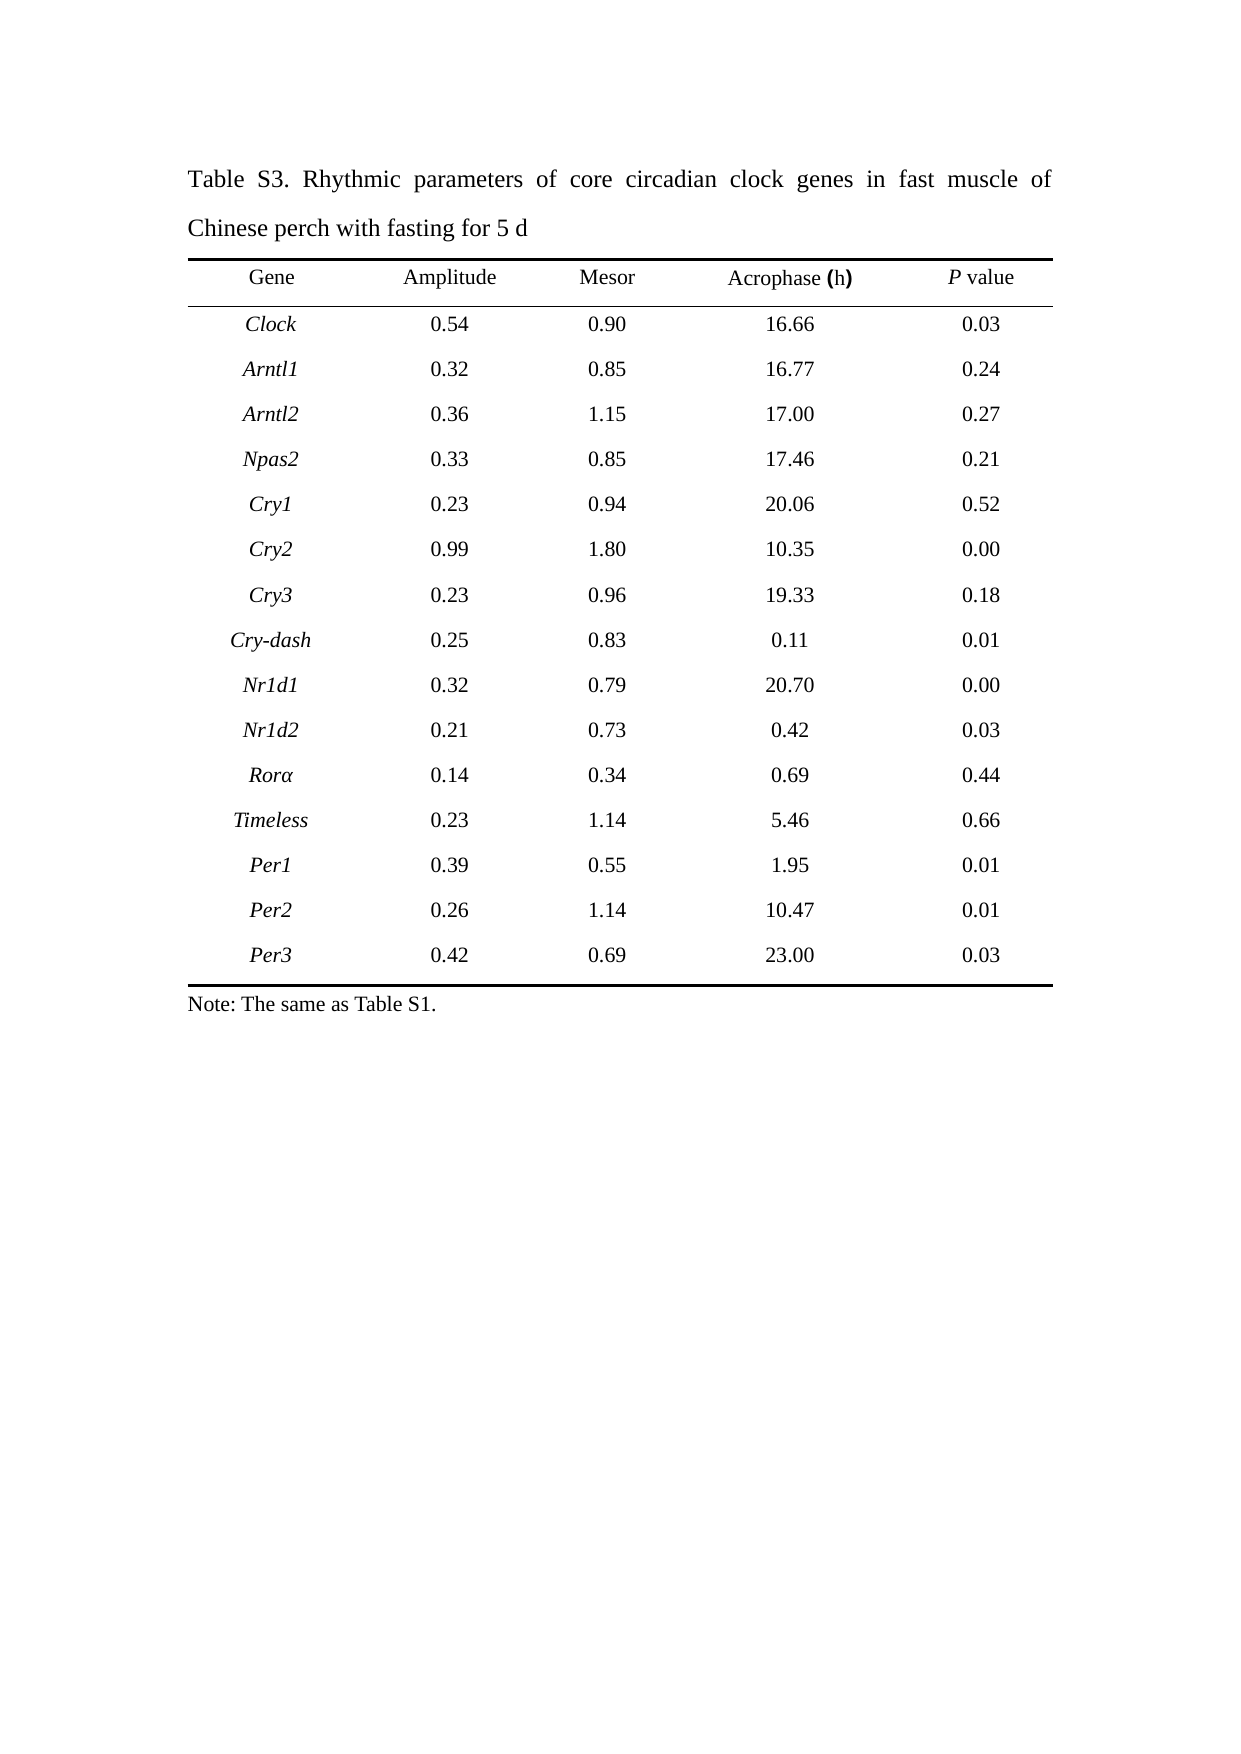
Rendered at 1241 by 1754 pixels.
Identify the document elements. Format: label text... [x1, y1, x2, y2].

table_header Amplitude [356, 261, 543, 306]
text Note: The same as Table S1. [187, 987, 1053, 1019]
table_header Acrophase (h) [671, 261, 909, 306]
table_cell 0.03 0.24 0.27 0.21 0.52 0.00 0.18 0.01 0.00 0.03 0.44 0.66 0.01 0.01 0.03 [909, 307, 1053, 984]
table_header Mesor [544, 261, 671, 306]
text Table S3. Rhythmic parameters of core circadian clock genes in fast muscle of Chinese perch with fasting for 5 d [187, 162, 1053, 243]
table_cell 0.90 0.85 1.15 0.85 0.94 1.80 0.96 0.83 0.79 0.73 0.34 1.14 0.55 1.14 0.69 [544, 307, 671, 984]
table_cell Clock Arntl1 Arntl2 Npas2 Cry1 Cry2 Cry3 Cry-dash Nr1d1 Nr1d2 Rorα Timeless Per1 Per2 Per3 [188, 307, 356, 984]
table_cell 0.54 0.32 0.36 0.33 0.23 0.99 0.23 0.25 0.32 0.21 0.14 0.23 0.39 0.26 0.42 [356, 307, 543, 984]
table_cell 16.66 16.77 17.00 17.46 20.06 10.35 19.33 0.11 20.70 0.42 0.69 5.46 1.95 10.47 23.00 [671, 307, 909, 984]
table_header Gene [188, 261, 356, 306]
table_header P value [909, 261, 1053, 306]
